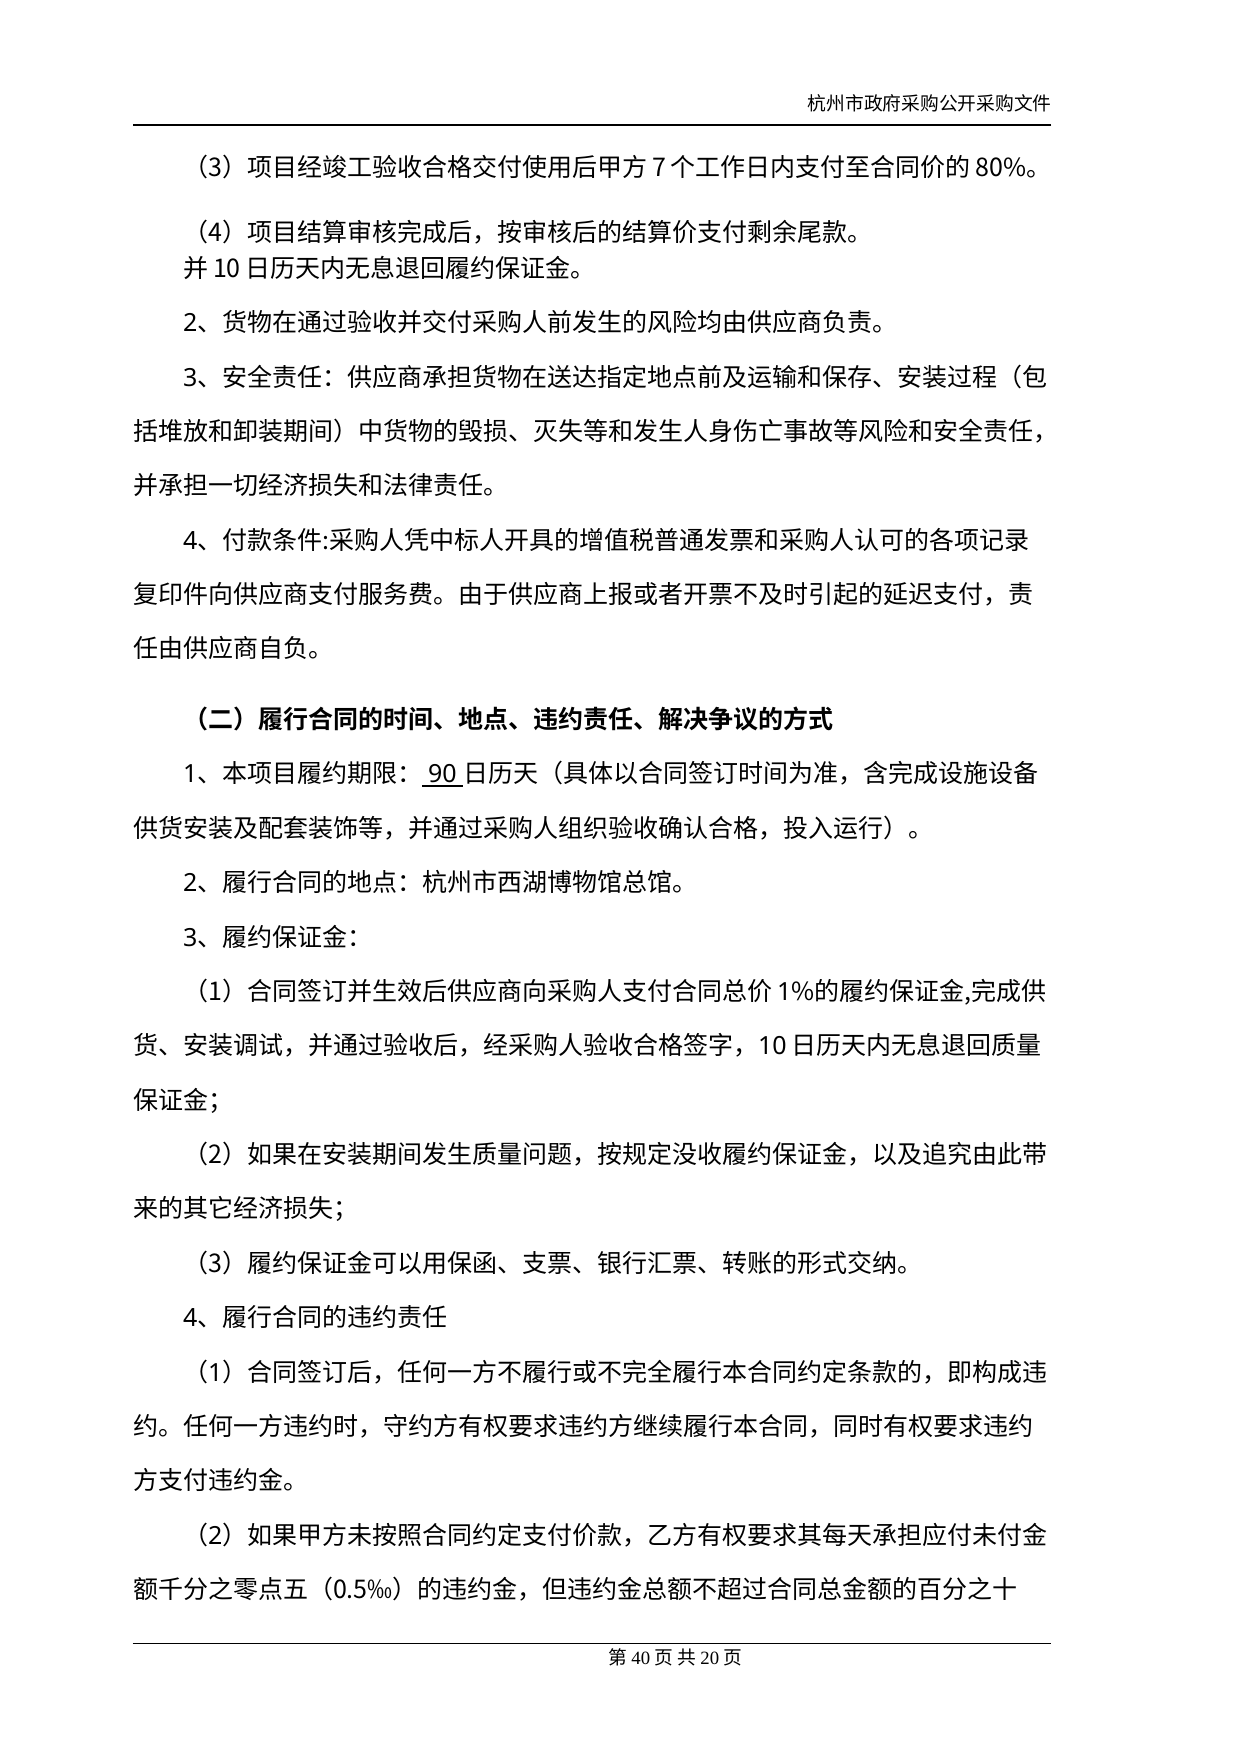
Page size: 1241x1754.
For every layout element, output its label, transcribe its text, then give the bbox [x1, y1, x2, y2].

text 2、履行合同的地点：杭州市西湖博物馆总馆。 [133, 863, 1051, 899]
text （1）合同签订后，任何一方不履行或不完全履行本合同约定条款的，即构成违约。任何一方违约时，守约方有权要求违约方继续履行本合同，同时有权要求违约方支付违约金。 [133, 1352, 1051, 1497]
text （3）项目经竣工验收合格交付使用后甲方7个工作日内支付至合同价的80%。 [133, 147, 1051, 212]
text 2、货物在通过验收并交付采购人前发生的风险均由供应商负责。 [133, 303, 1051, 339]
text （二）履行合同的时间、地点、违约责任、解决争议的方式 [133, 699, 1051, 736]
text （3）履约保证金可以用保函、支票、银行汇票、转账的形式交纳。 [133, 1243, 1051, 1279]
text （1）合同签订并生效后供应商向采购人支付合同总价1%的履约保证金,完成供货、安装调试，并通过验收后，经采购人验收合格签字，10日历天内无息退回质量保证金； [133, 971, 1051, 1116]
text 3、履约保证金： [133, 917, 1051, 953]
text 4、履行合同的违约责任 [133, 1298, 1051, 1334]
text 并10日历天内无息退回履约保证金。 [133, 248, 1051, 284]
text 3、安全责任：供应商承担货物在送达指定地点前及运输和保存、安装过程（包括堆放和卸装期间）中货物的毁损、灭失等和发生人身伤亡事故等风险和安全责任，并承担一切经济损失和法律责任。 [133, 357, 1051, 502]
text 4、付款条件:采购人凭中标人开具的增值税普通发票和采购人认可的各项记录复印件向供应商支付服务费。由于供应商上报或者开票不及时引起的延迟支付，责任由供应商自负。 [133, 520, 1051, 665]
text （4）项目结算审核完成后，按审核后的结算价支付剩余尾款。 [133, 212, 1051, 248]
text （2）如果在安装期间发生质量问题，按规定没收履约保证金，以及追究由此带来的其它经济损失； [133, 1134, 1051, 1225]
text 1、本项目履约期限： 90 日历天（具体以合同签订时间为准，含完成设施设备供货安装及配套装饰等，并通过采购人组织验收确认合格，投入运行）。 [133, 754, 1051, 844]
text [133, 1515, 1051, 1606]
